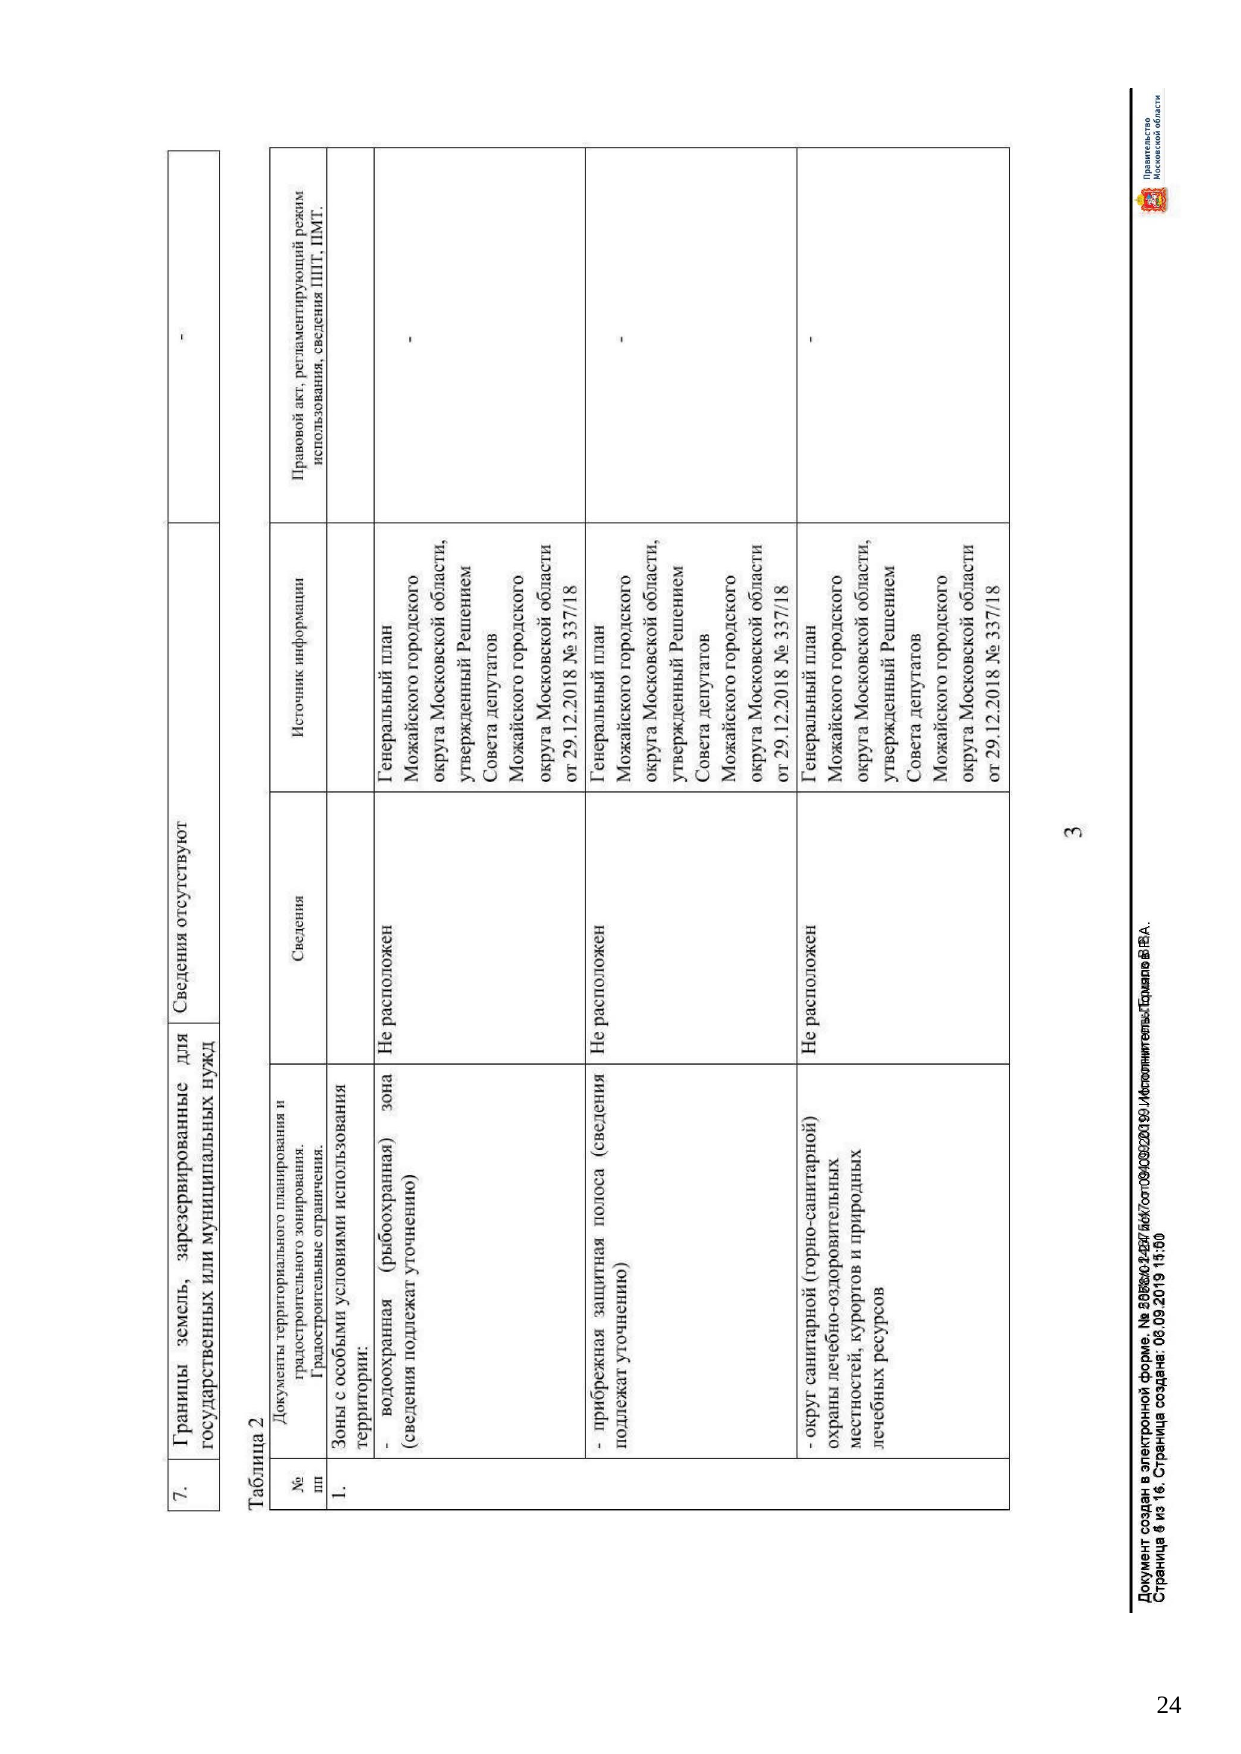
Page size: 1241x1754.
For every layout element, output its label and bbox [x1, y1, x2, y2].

picture [103, 88, 1182, 1613]
